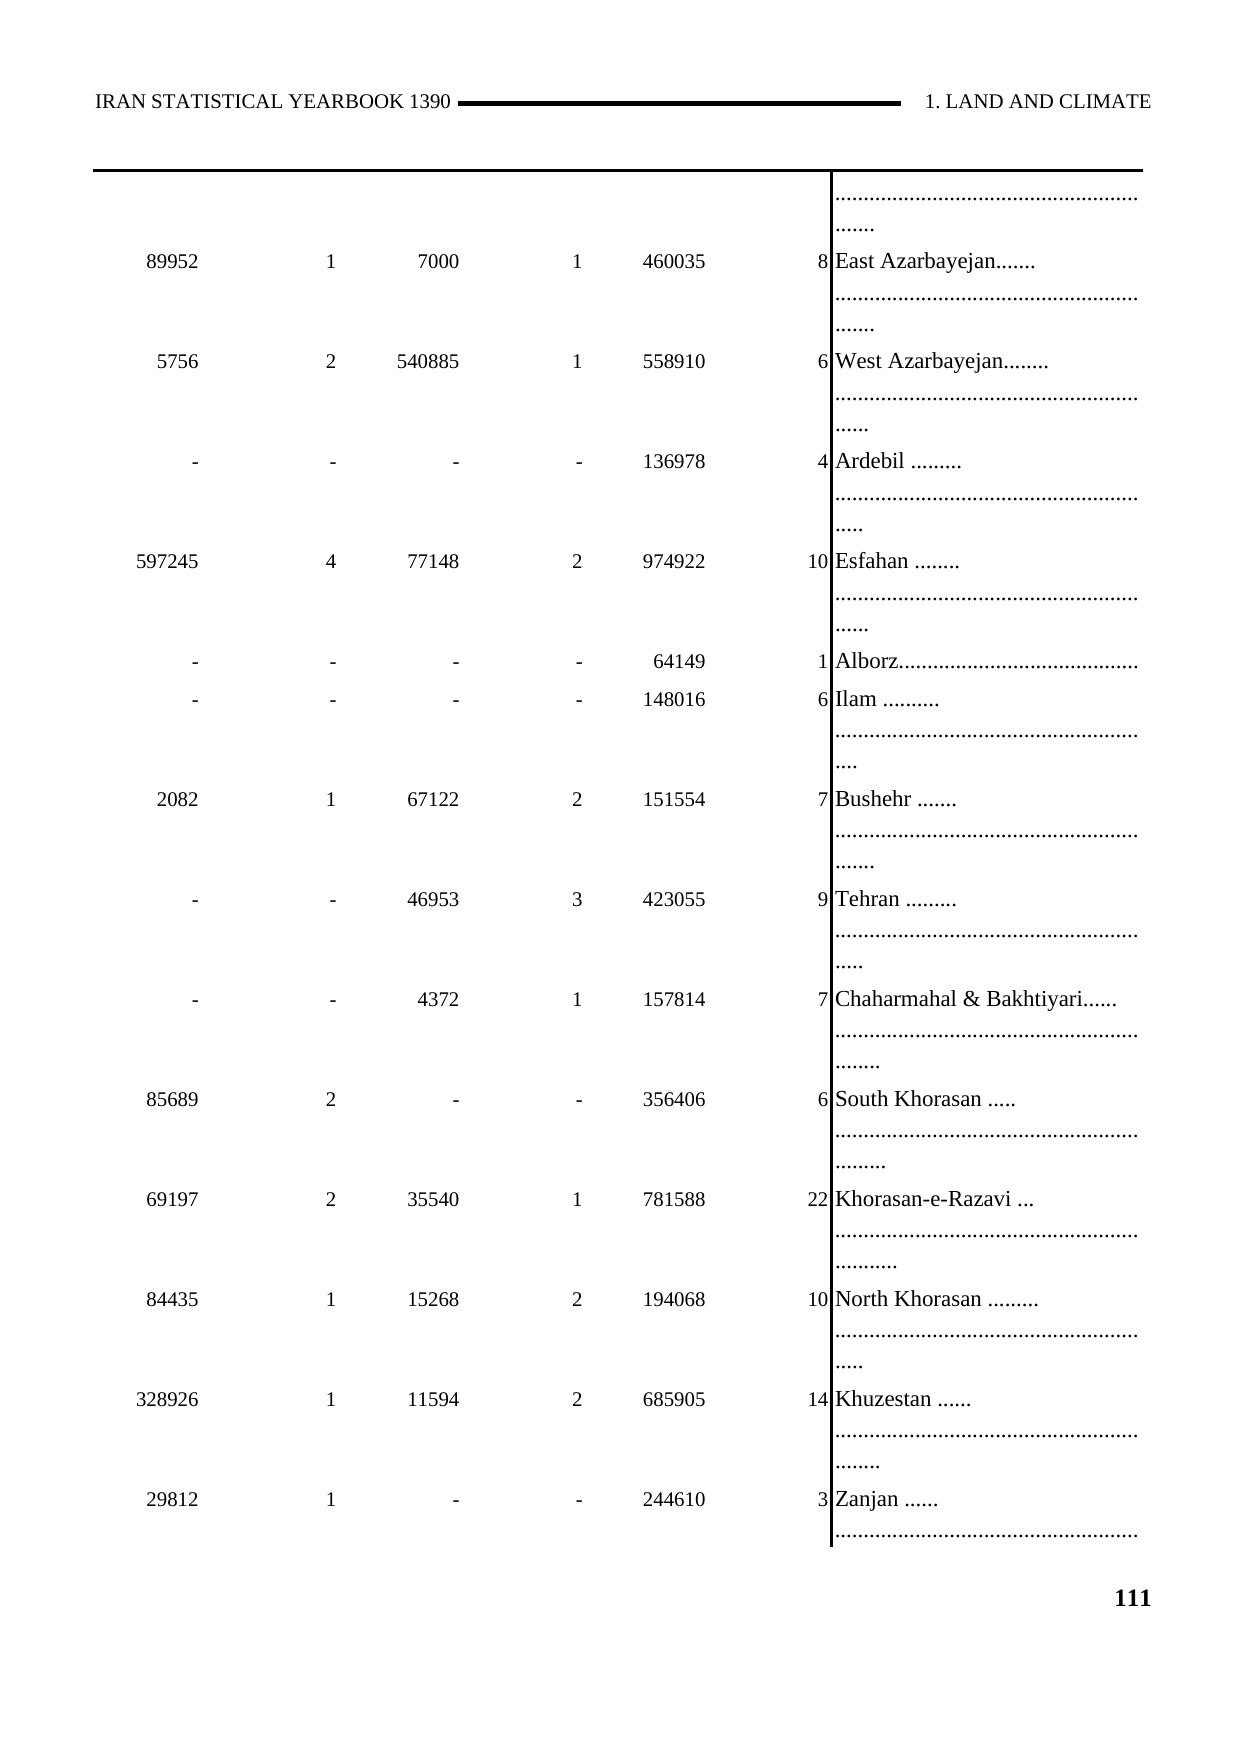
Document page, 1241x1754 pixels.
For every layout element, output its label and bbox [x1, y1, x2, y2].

table_header [87, 163, 1155, 1553]
